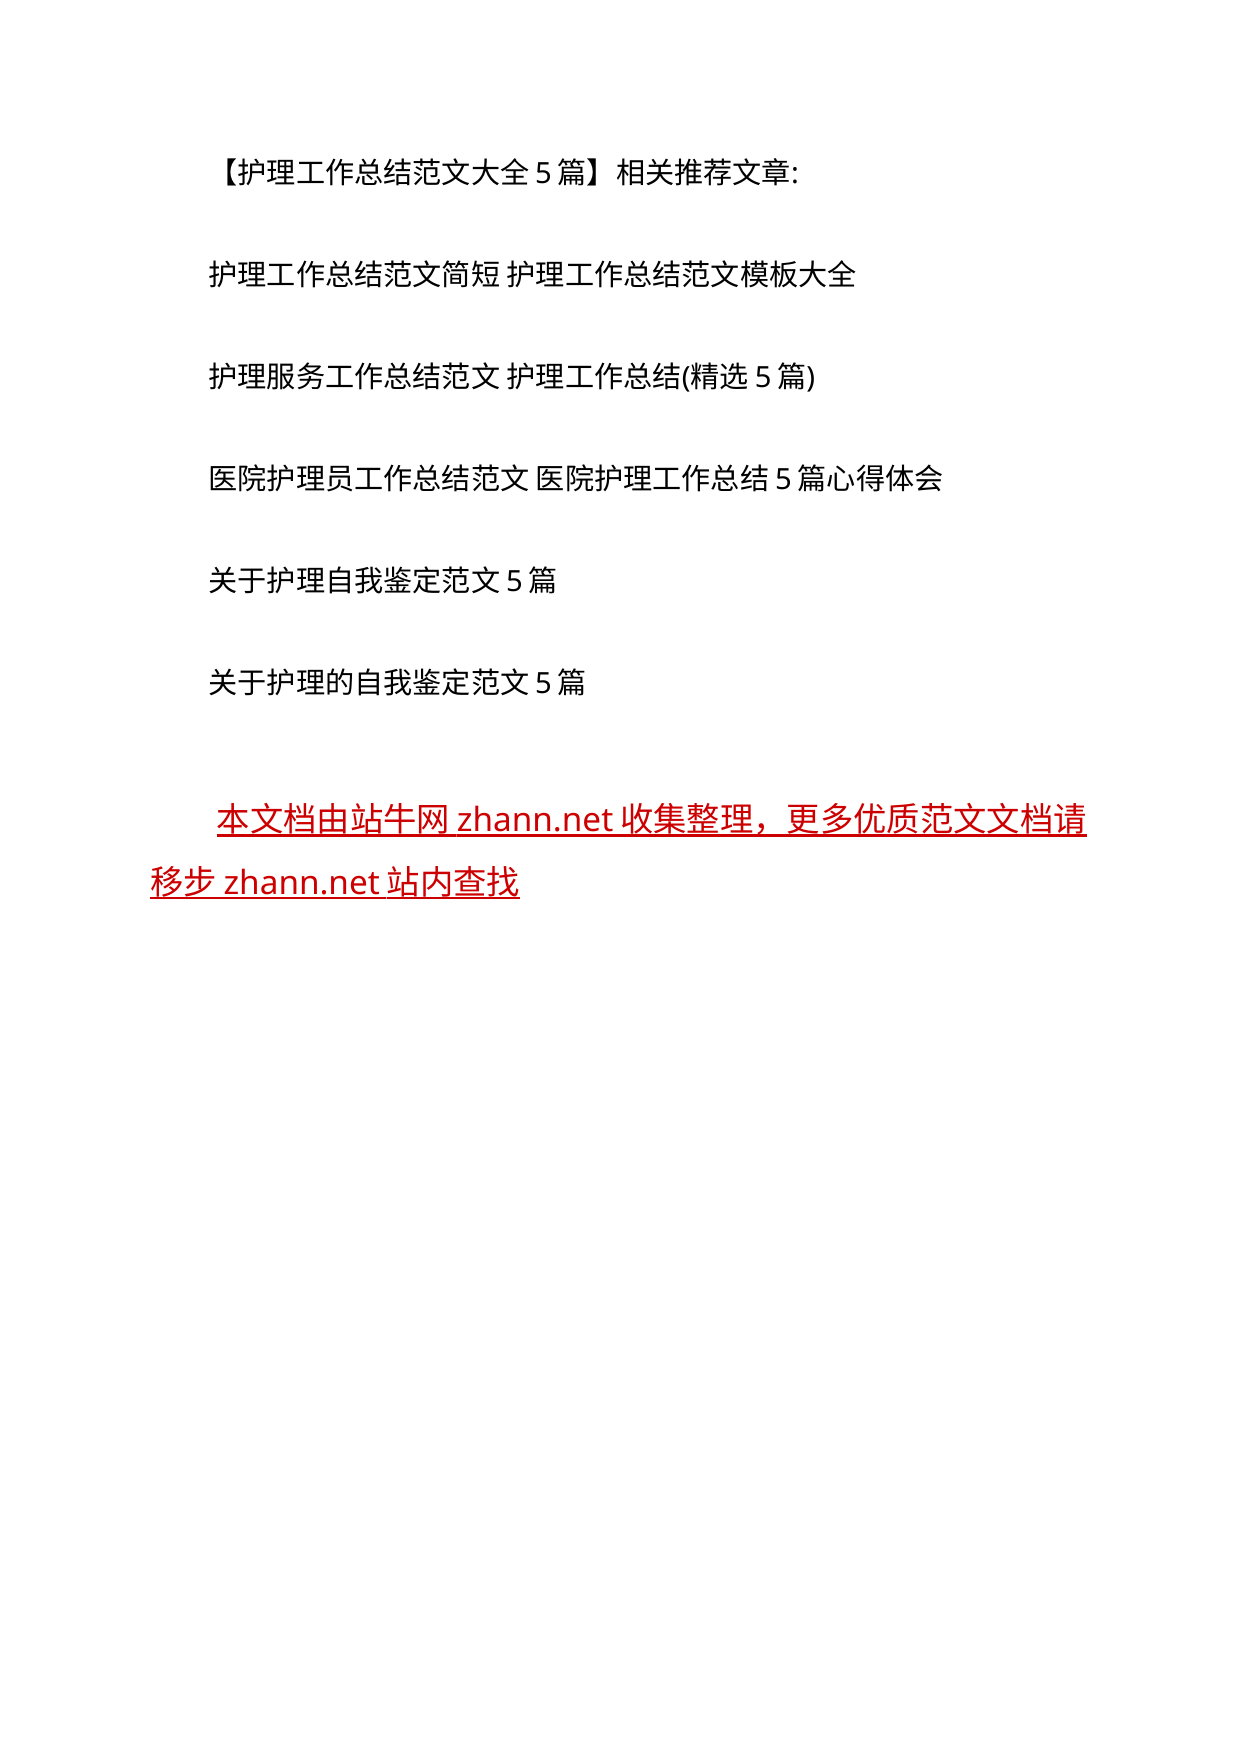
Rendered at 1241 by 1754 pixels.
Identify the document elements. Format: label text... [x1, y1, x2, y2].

text 【护理工作总结范文大全5篇】相关推荐文章: [150, 150, 1090, 192]
text 关于护理的自我鉴定范文5篇 [150, 660, 1090, 702]
text 医院护理员工作总结范文 医院护理工作总结5篇心得体会 [150, 456, 1090, 498]
text 本文档由站牛网zhann.net收集整理，更多优质范文文档请移步zhann.net站内查找 [150, 793, 1090, 904]
text 关于护理自我鉴定范文5篇 [150, 558, 1090, 600]
text 护理服务工作总结范文 护理工作总结(精选5篇) [150, 354, 1090, 396]
text 护理工作总结范文简短 护理工作总结范文模板大全 [150, 252, 1090, 294]
